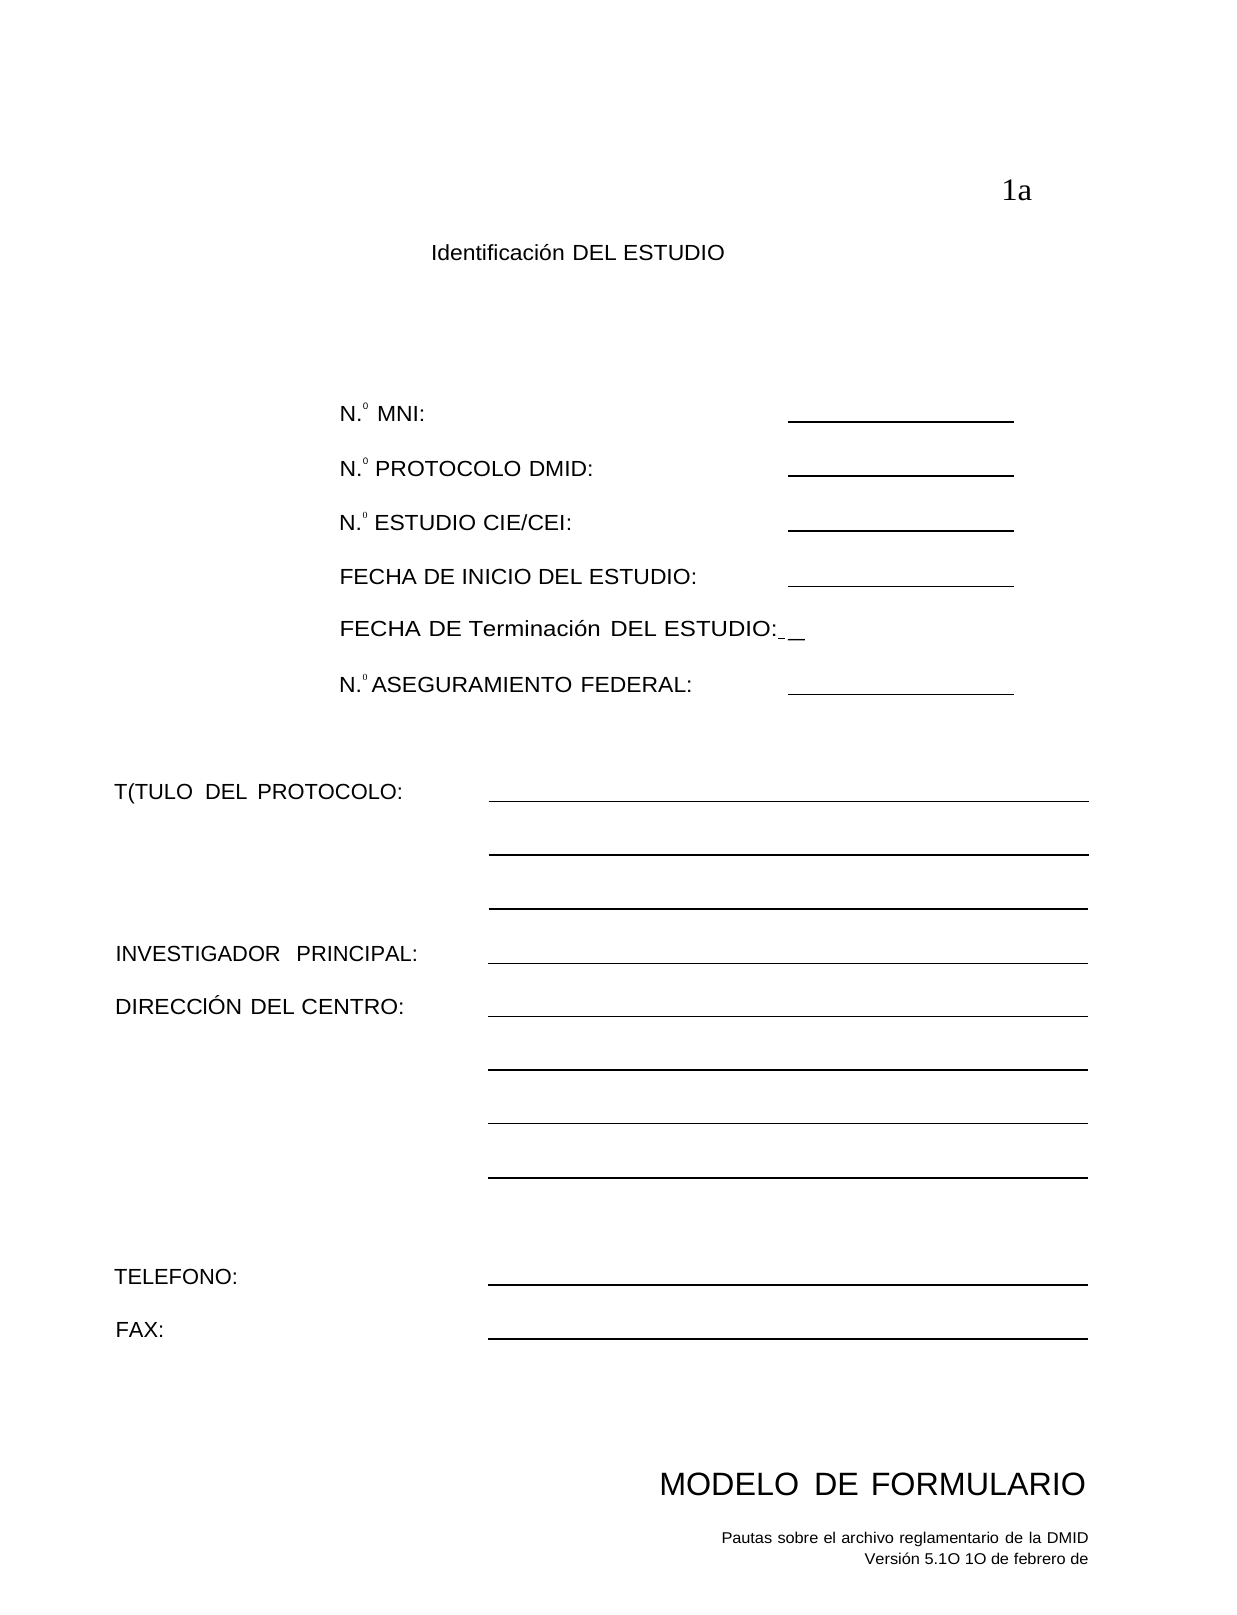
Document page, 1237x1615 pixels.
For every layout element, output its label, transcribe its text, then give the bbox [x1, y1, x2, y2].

text 1a [102, 171, 1032, 207]
text Identificación DEL ESTUDIO [431, 239, 1101, 264]
text N.0 PROTOCOLO DMID: [339, 455, 1101, 481]
subtitle MODELO DE FORMULARIO [102, 1465, 1086, 1502]
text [718, 1529, 1088, 1567]
text N.0 ASEGURAMIENTO FEDERAL: [339, 672, 1101, 697]
text INVESTIGADOR PRINCIPAL: DIRECClÓN DEL CENTRO: [115, 941, 1088, 1019]
text N.0 MNI: [339, 401, 1101, 426]
text FECHA DE INICIO DEL ESTUDIO: FECHA DE Terminación DEL ESTUDIO: _ [339, 564, 1014, 641]
text T(TULO DEL PROTOCOLO: [114, 779, 1101, 804]
text N.0 ESTUDIO CIE/CEI: [339, 510, 1101, 535]
text TELEFONO: FAX: [114, 1263, 284, 1343]
